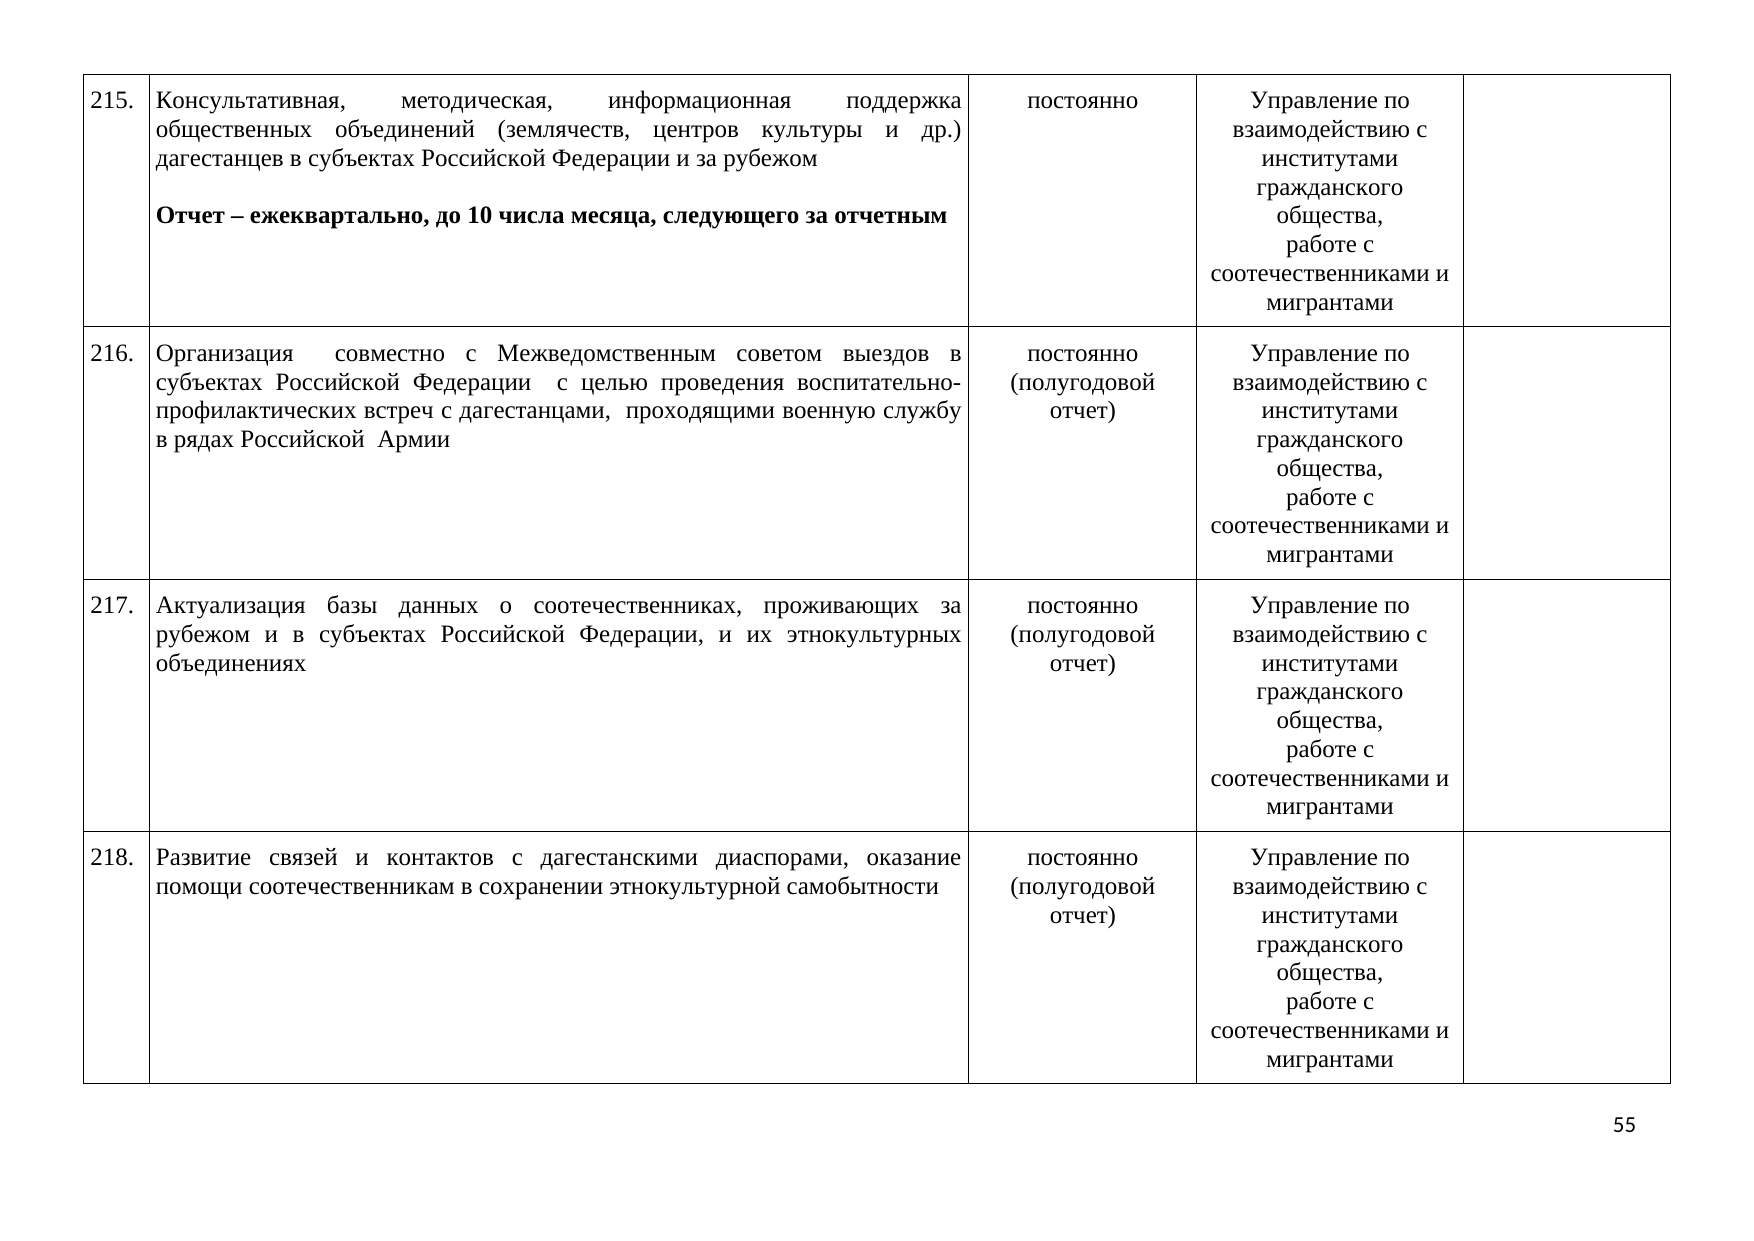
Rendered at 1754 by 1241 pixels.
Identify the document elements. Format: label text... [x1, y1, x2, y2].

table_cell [1197, 75, 1463, 326]
table_cell [84, 327, 149, 578]
table_cell постоянно (полугодовой отчет) [969, 580, 1196, 831]
table_cell Управление по взаимодействию с институтами гражданского общества, работе с соотечественниками и мигрантами [1197, 580, 1463, 831]
table_cell [1464, 75, 1670, 326]
table_cell [84, 832, 149, 1083]
table_cell Организация совместно с Межведомственным советом выездов в субъектах Российской Федерации с целью проведения воспитательно-профилактических встреч с дагестанцами, проходящими военную службу в рядах Российской Армии [150, 327, 968, 578]
table_cell Развитие связей и контактов с дагестанскими диаспорами, оказание помощи соотечественникам в сохранении этнокультурной самобытности [150, 832, 968, 1083]
table_cell [84, 75, 149, 326]
table_cell Актуализация базы данных о соотечественниках, проживающих за рубежом и в субъектах Российской Федерации, и их этнокультурных объединениях [150, 580, 968, 831]
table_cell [1197, 832, 1463, 1083]
table_cell Управление по взаимодействию с институтами гражданского общества, работе с соотечественниками и мигрантами [1197, 327, 1463, 578]
table_cell постоянно (полугодовой отчет) [969, 832, 1196, 1083]
table_cell Консультативная, методическая, информационная поддержка общественных объединений (землячеств, центров культуры и др.) дагестанцев в субъектах Российской Федерации и за рубежом Отчет – ежеквартально, до 10 числа месяца, следующего за отчетным [150, 75, 968, 326]
table_cell постоянно (полугодовой отчет) [969, 327, 1196, 578]
table_cell [1464, 327, 1670, 578]
table_cell [1464, 832, 1670, 1083]
table_cell постоянно [969, 75, 1196, 326]
table_cell [1464, 580, 1670, 831]
table_cell [84, 580, 149, 831]
